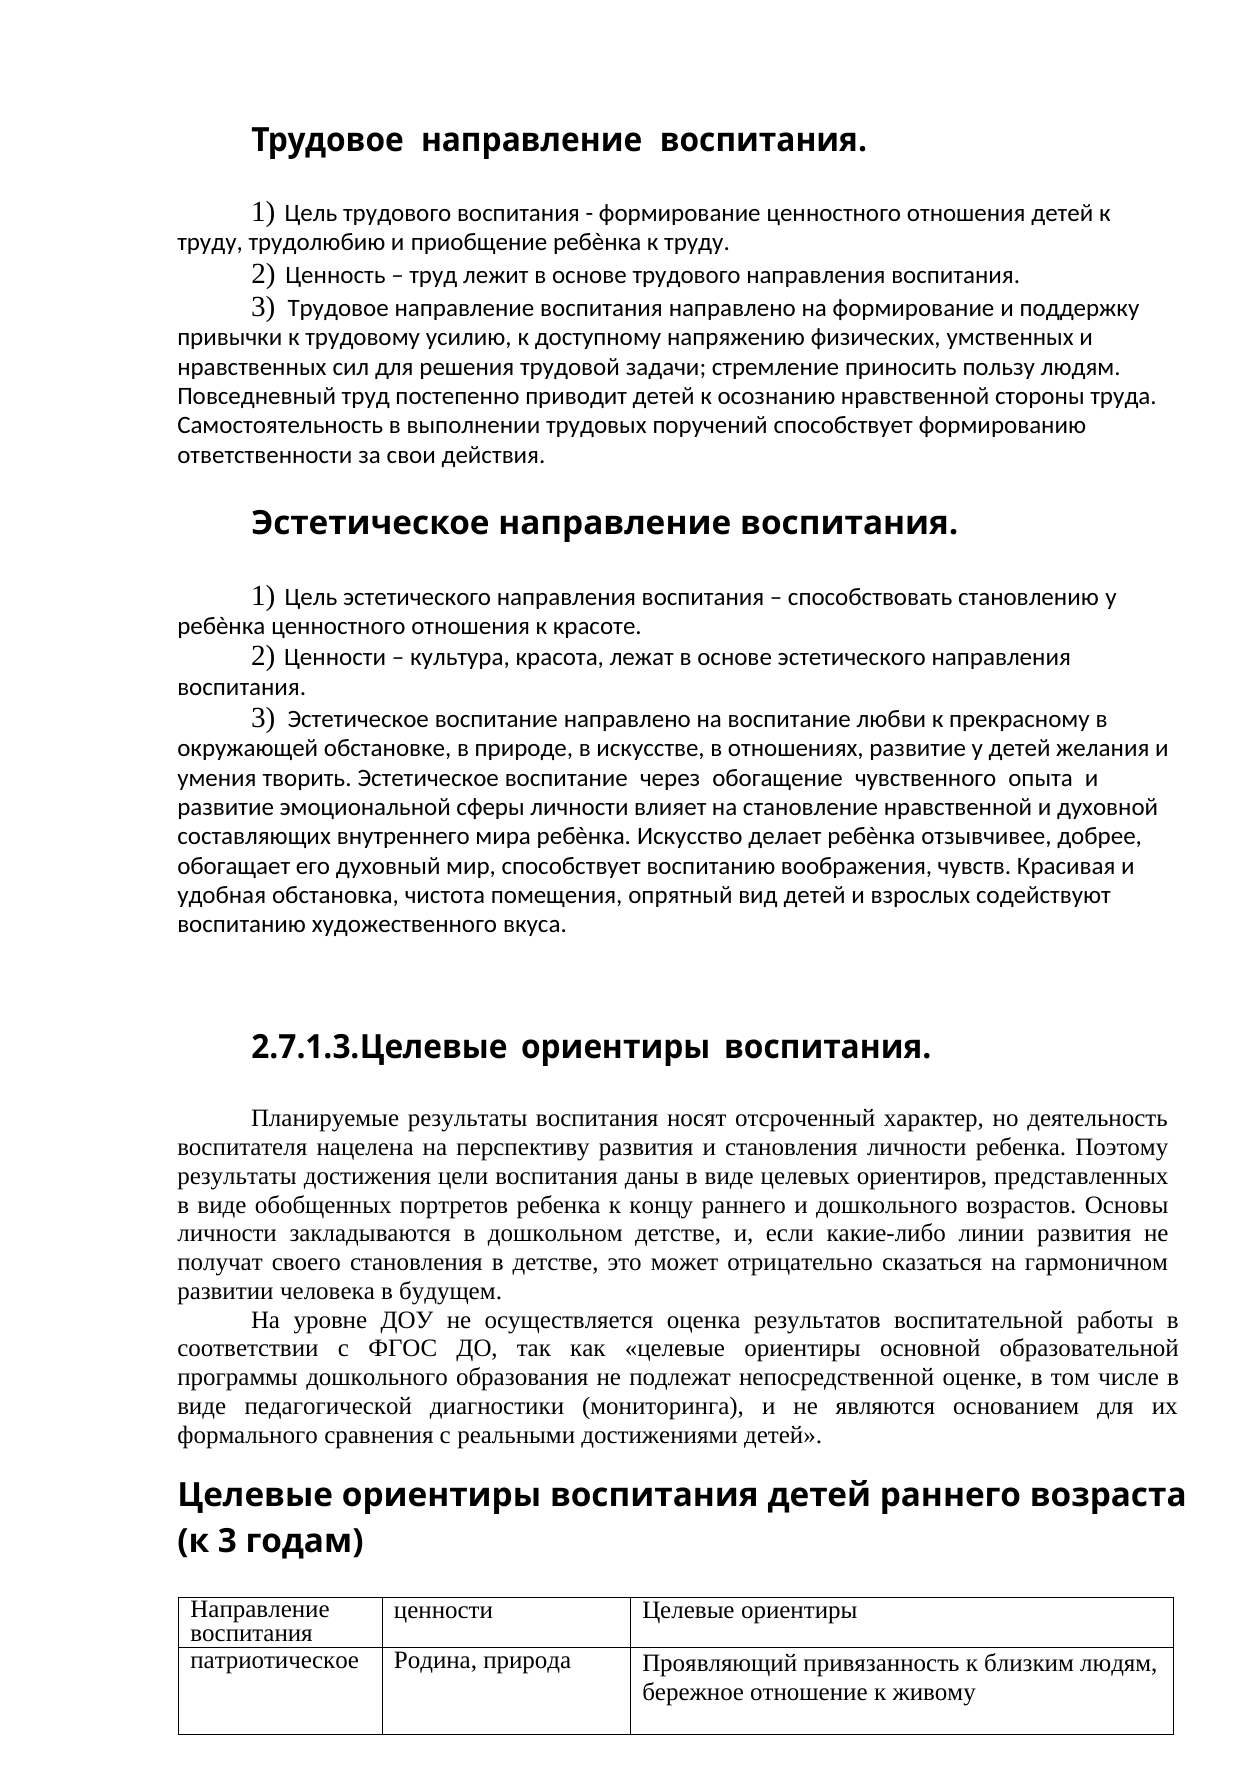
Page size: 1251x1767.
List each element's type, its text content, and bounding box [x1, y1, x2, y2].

list Трудовое направление воспитания направлено на формирование и поддержку привычки к трудовому усилию, к доступному напряжению физических, умственных и нравственных сил для решения трудовой задачи; стремление приносить пользу людям. Повседневный труд постепенно приводит детей к осознанию нравственной стороны труда. Самостоятельность в выполнении трудовых поручений способствует формированию ответственности за свои действия. [177, 290, 1187, 469]
table_header Направление воспитания [179, 1598, 382, 1647]
text На уровне ДОУ не осуществляется оценка результатов воспитательной работы в соответствии с ФГОС ДО, так как «целевые ориентиры основной образовательной программы дошкольного образования не подлежат непосредственной оценке, в том числе в виде педагогической диагностики (мониторинга), и не являются основанием для их формального сравнения с реальными достижениями детей». [177, 1305, 1179, 1448]
table_cell патриотическое [179, 1648, 382, 1733]
table_cell Проявляющий привязанность к близким людям, бережное отношение к живому [631, 1648, 1173, 1733]
table_header ценности [383, 1598, 630, 1647]
table_cell Родина, природа [383, 1648, 630, 1733]
list Цель трудового воспитания - формирование ценностного отношения детей к труду, трудолюбию и приобщение ребѐнка к труду. [177, 196, 1161, 257]
text Планируемые результаты воспитания носят отсроченный характер, но деятельность воспитателя нацелена на перспективу развития и становления личности ребенка. Поэтому результаты достижения цели воспитания даны в виде целевых ориентиров, представленных в виде обобщенных портретов ребенка к концу раннего и дошкольного возрастов. Основы личности закладываются в дошкольном детстве, и, если какие-либо линии развития не получат своего становления в детстве, это может отрицательно сказаться на гармоничном развитии человека в будущем. [177, 1103, 1169, 1305]
subtitle Целевые ориентиры воспитания детей раннего возраста (к 3 годам) [177, 1471, 1210, 1562]
subtitle 2.7.1.3.Целевые ориентиры воспитания. [251, 1023, 1210, 1068]
subtitle Трудовое направление воспитания. [251, 116, 1210, 161]
list Цель эстетического направления воспитания – способствовать становлению у ребѐнка ценностного отношения к красоте. [177, 579, 1160, 640]
list Эстетическое воспитание направлено на воспитание любви к прекрасному в окружающей обстановке, в природе, в искусстве, в отношениях, развитие у детей желания и умения творить. Эстетическое воспитание через обогащение чувственного опыта и развитие эмоциональной сферы личности влияет на становление нравственной и духовной составляющих внутреннего мира ребѐнка. Искусство делает ребѐнка отзывчивее, добрее, обогащает его духовный мир, способствует воспитанию воображения, чувств. Красивая и удобная обстановка, чистота помещения, опрятный вид детей и взрослых содействуют воспитанию художественного вкуса. [177, 701, 1187, 939]
list Ценности – культура, красота, лежат в основе эстетического направления воспитания. [177, 640, 1160, 701]
subtitle Эстетическое направление воспитания. [251, 499, 1210, 544]
list Ценность – труд лежит в основе трудового направления воспитания. [251, 257, 1210, 290]
table_header Целевые ориентиры [631, 1598, 1173, 1647]
